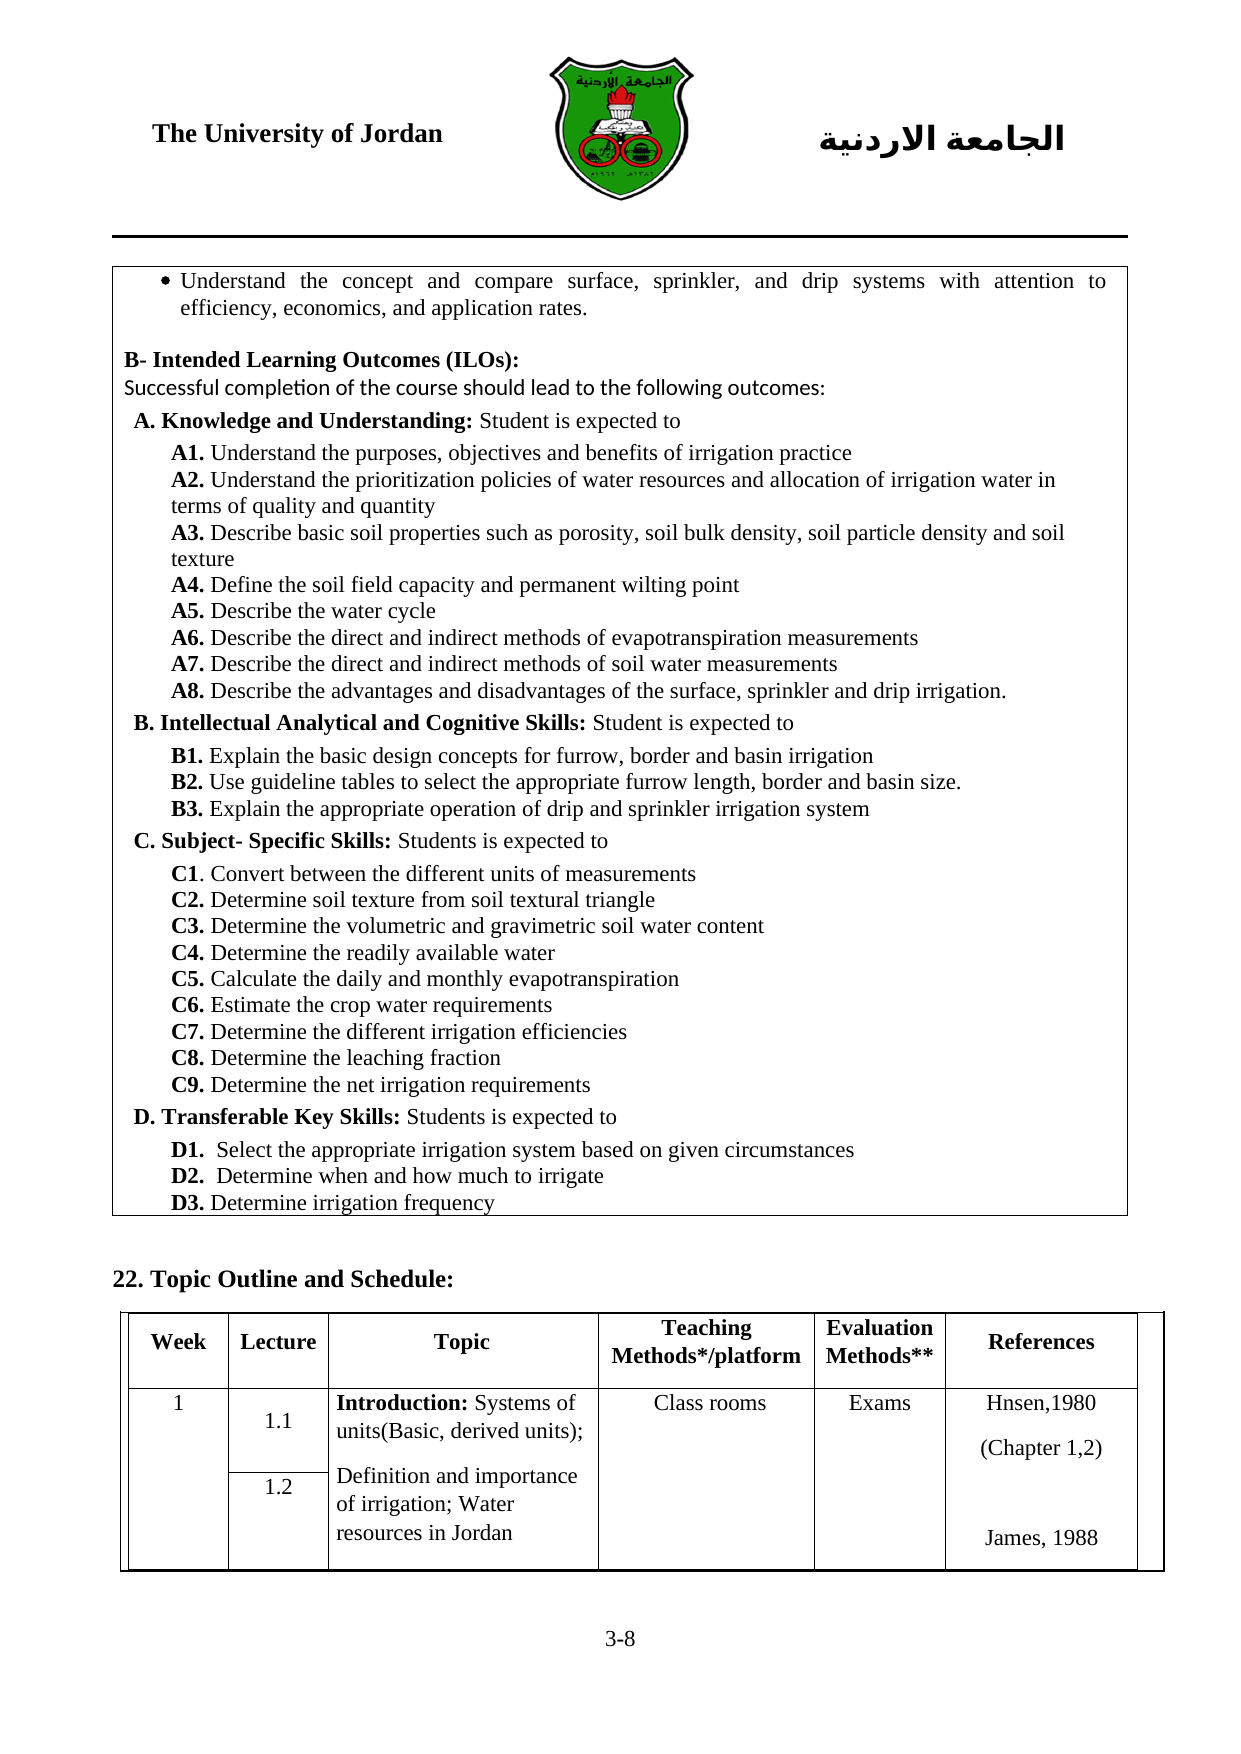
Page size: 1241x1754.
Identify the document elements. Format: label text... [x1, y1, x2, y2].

table_header [946, 1389, 1137, 1569]
table_header [129, 1314, 228, 1388]
picture [535, 42, 703, 207]
table_header [599, 1314, 814, 1388]
table_header [1138, 1313, 1163, 1570]
text 22. Topic Outline and Schedule: [112, 1264, 1128, 1292]
table_header [121, 1313, 128, 1570]
table_header [329, 1389, 598, 1569]
table_header [599, 1389, 814, 1569]
table_header [329, 1314, 598, 1388]
table_header [229, 1389, 328, 1472]
table_header [229, 1314, 328, 1388]
table_header [229, 1473, 328, 1569]
table_header [946, 1314, 1137, 1388]
table_header [129, 1389, 228, 1569]
table_header [815, 1389, 945, 1569]
table_header [815, 1314, 945, 1388]
